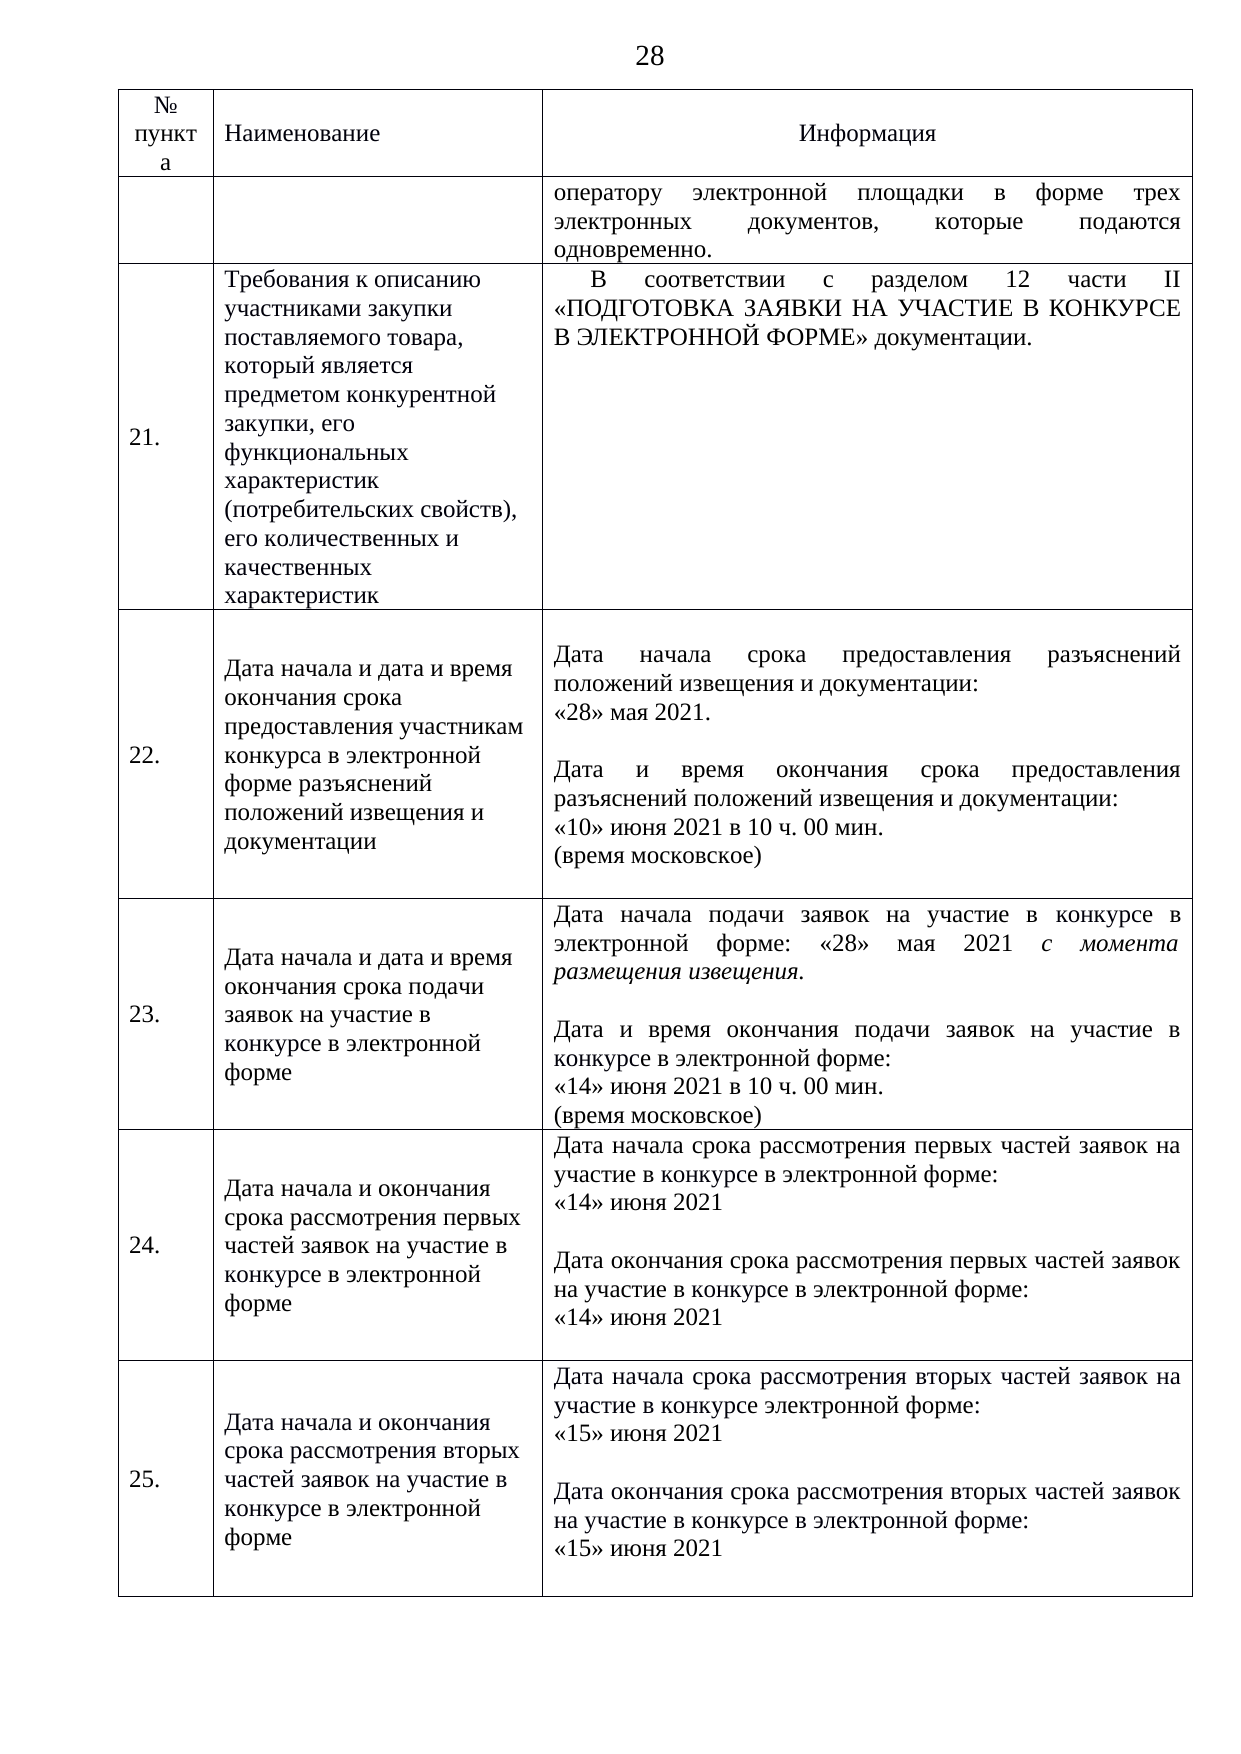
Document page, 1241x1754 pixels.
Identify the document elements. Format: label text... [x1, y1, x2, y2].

table_cell Дата начала и дата и время окончания срока предоставления участникам конкурса в электронной форме разъяснений положений извещения и документации [214, 610, 542, 898]
table_cell Дата начала срока рассмотрения первых частей заявок на участие в конкурсе в электронной форме: «14» июня 2021 Дата окончания срока рассмотрения первых частей заявок на участие в конкурсе в электронной форме: «14» июня 2021 [543, 1130, 1192, 1360]
table_cell [119, 177, 213, 263]
table_header Наименование [214, 90, 542, 176]
table_cell Дата начала и окончания срока рассмотрения первых частей заявок на участие в конкурсе в электронной форме [214, 1130, 542, 1360]
table_cell Требования к описанию участниками закупки поставляемого товара, который является предметом конкурентной закупки, его функциональных характеристик (потребительских свойств), его количественных и качественных характеристик [214, 264, 542, 609]
table_cell [119, 264, 213, 609]
table_cell Дата начала подачи заявок на участие в конкурсе в электронной форме: «28» мая 2021 с момента размещения извещения. Дата и время окончания подачи заявок на участие в конкурсе в электронной форме: «14» июня 2021 в 10 ч. 00 мин. (время московское) [543, 899, 1192, 1129]
table_cell В соответствии с разделом 12 части II «ПОДГОТОВКА ЗАЯВКИ НА УЧАСТИЕ В КОНКУРСЕ В ЭЛЕКТРОННОЙ ФОРМЕ» документации. [543, 264, 1192, 609]
table_cell Дата начала и окончания срока рассмотрения вторых частей заявок на участие в конкурсе в электронной форме [214, 1361, 542, 1596]
table_header № пункта [119, 90, 213, 176]
table_cell Дата начала срока рассмотрения вторых частей заявок на участие в конкурсе электронной форме: «15» июня 2021 Дата окончания срока рассмотрения вторых частей заявок на участие в конкурсе в электронной форме: «15» июня 2021 [543, 1361, 1192, 1596]
table_cell [119, 1361, 213, 1596]
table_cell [543, 177, 1192, 263]
table_cell [119, 1130, 213, 1360]
table_header Информация [543, 90, 1192, 176]
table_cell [214, 177, 542, 263]
table_cell Дата начала и дата и время окончания срока подачи заявок на участие в конкурсе в электронной форме [214, 899, 542, 1129]
table_cell Дата начала срока предоставления разъяснений положений извещения и документации: «28» мая 2021. Дата и время окончания срока предоставления разъяснений положений извещения и документации: «10» июня 2021 в 10 ч. 00 мин. (время московское) [543, 610, 1192, 898]
table_cell [119, 899, 213, 1129]
table_cell [119, 610, 213, 898]
